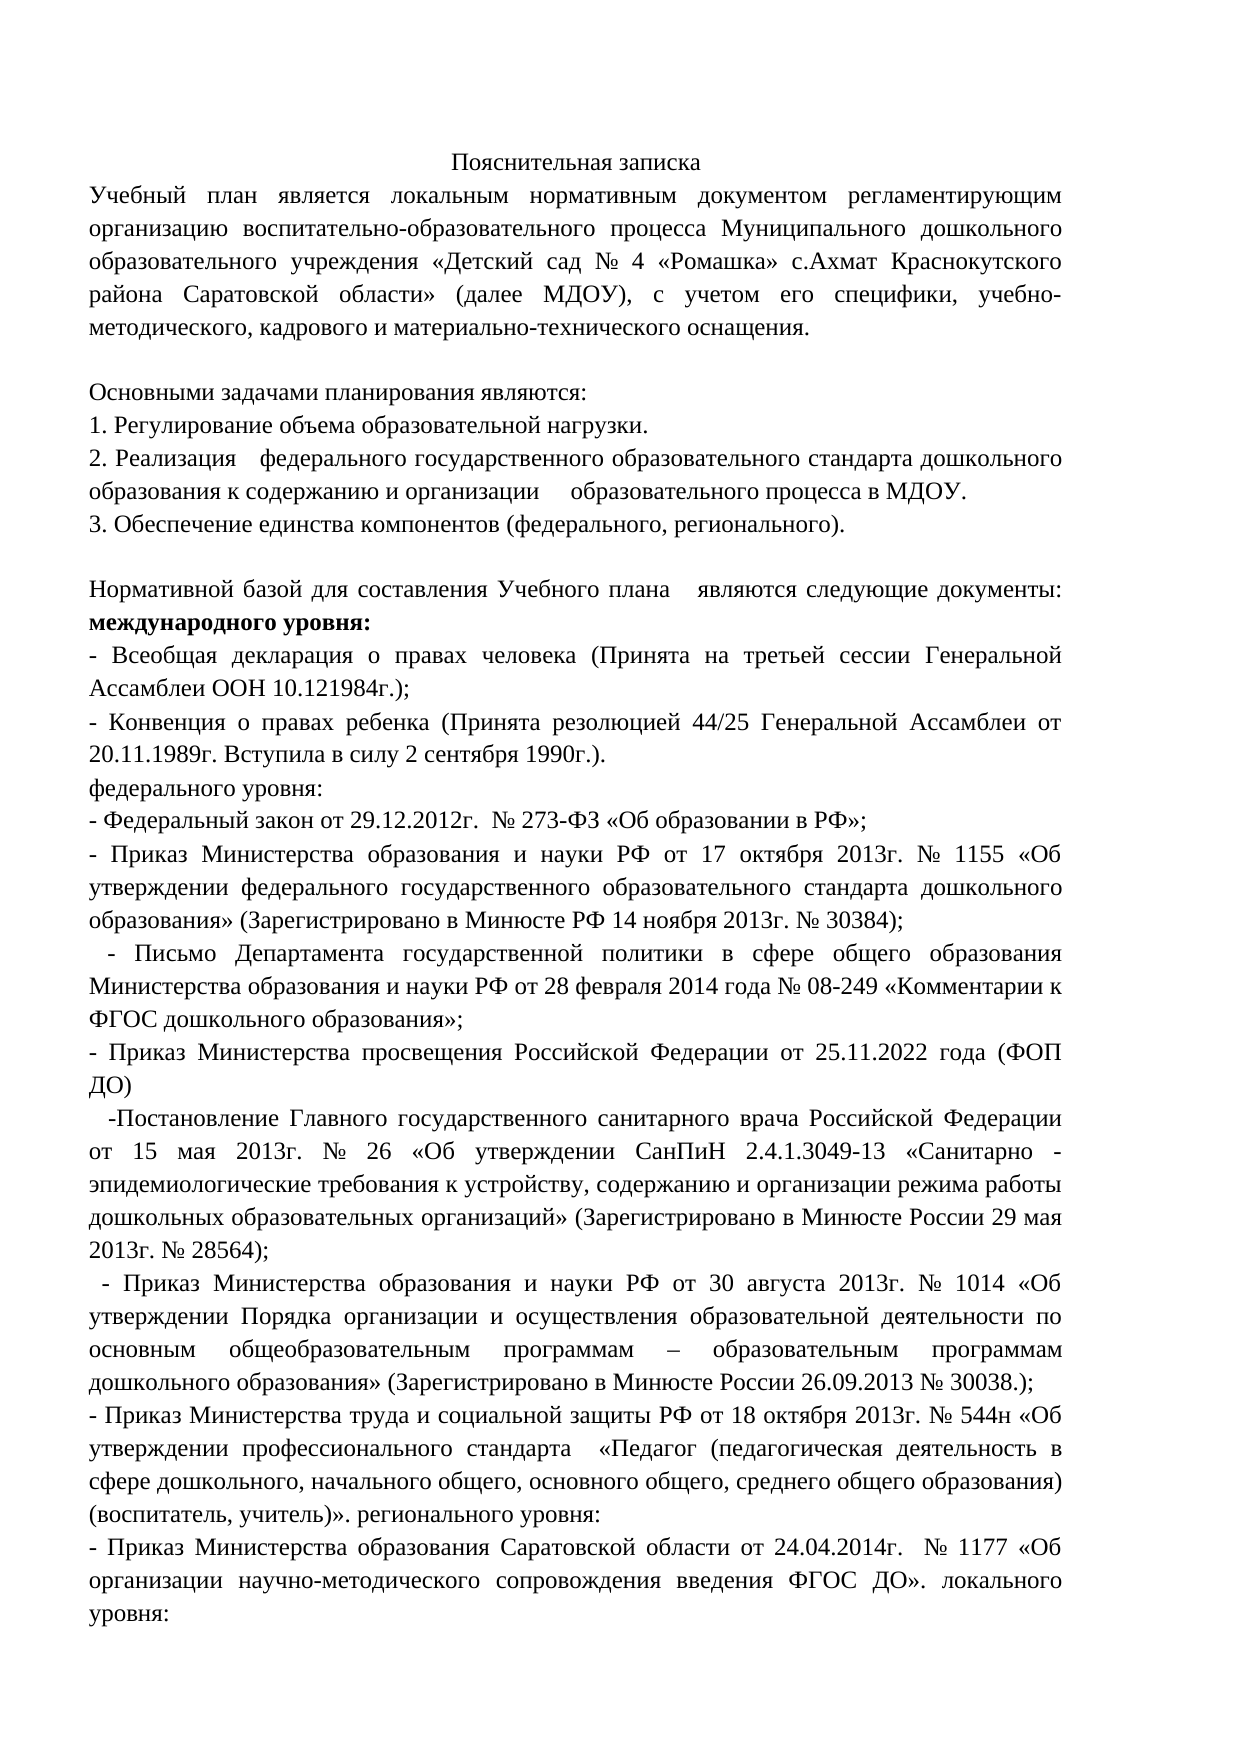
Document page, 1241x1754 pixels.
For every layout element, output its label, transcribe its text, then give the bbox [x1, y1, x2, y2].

text - Письмо Департамента государственной политики в сфере общего образования Министерства образования и науки РФ от 28 февраля 2014 года № 08-249 «Комментарии к ФГОС дошкольного образования»; [88, 938, 1063, 1032]
text - Приказ Министерства образования Саратовской области от 24.04.2014г. № 1177 «Об организации научно-методического сопровождения введения ФГОС ДО». локального уровня: [88, 1532, 1063, 1627]
text - Приказ Министерства образования и науки РФ от 30 августа 2013г. № 1014 «Об утверждении Порядка организации и осуществления образовательной деятельности по основным общеобразовательным программам – образовательным программам дошкольного образования» (Зарегистрировано в Минюсте России 26.09.2013 № 30038.); [88, 1268, 1063, 1396]
text - Приказ Министерства труда и социальной защиты РФ от 18 октября 2013г. № 544н «Об утверждении профессионального стандарта «Педагог (педагогическая деятельность в сфере дошкольного, начального общего, основного общего, среднего общего образования) (воспитатель, учитель)». регионального уровня: [88, 1400, 1063, 1528]
text Пояснительная записка [88, 147, 1063, 176]
text федерального уровня: [88, 773, 1063, 801]
text Основными задачами планирования являются: [88, 377, 1063, 406]
text - Федеральный закон от 29.12.2012г. № 273-ФЗ «Об образовании в РФ»; [88, 806, 1063, 834]
text 1. Регулирование объема образовательной нагрузки. [88, 410, 1063, 439]
text Учебный план является локальным нормативным документом регламентирующим организацию воспитательно-образовательного процесса Муниципального дошкольного образовательного учреждения «Детский сад № 4 «Ромашка» с.Ахмат Краснокутского района Саратовской области» (далее МДОУ), с учетом его специфики, учебно-методического, кадрового и материально-технического оснащения. [88, 180, 1063, 341]
text 3. Обеспечение единства компонентов (федерального, регионального). [88, 509, 1063, 538]
text - Всеобщая декларация о правах человека (Принята на третьей сессии Генеральной Ассамблеи ООН 10.121984г.); [88, 641, 1063, 702]
text -Постановление Главного государственного санитарного врача Российской Федерации от 15 мая 2013г. № 26 «Об утверждении СанПиН 2.4.1.3049-13 «Санитарно - эпидемиологические требования к устройству, содержанию и организации режима работы дошкольных образовательных организаций» (Зарегистрировано в Минюсте России 29 мая 2013г. № 28564); [88, 1103, 1063, 1264]
text - Конвенция о правах ребенка (Принята резолюцией 44/25 Генеральной Ассамблеи от 20.11.1989г. Вступила в силу 2 сентября 1990г.). [88, 707, 1063, 768]
text Нормативной базой для составления Учебного плана являются следующие документы: международного уровня: [88, 574, 1063, 636]
text - Приказ Министерства просвещения Российской Федерации от 25.11.2022 года (ФОП ДО) [88, 1037, 1063, 1098]
text - Приказ Министерства образования и науки РФ от 17 октября 2013г. № 1155 «Об утверждении федерального государственного образовательного стандарта дошкольного образования» (Зарегистрировано в Минюсте РФ 14 ноября 2013г. № 30384); [88, 839, 1063, 933]
text 2. Реализация федерального государственного образовательного стандарта дошкольного образования к содержанию и организации образовательного процесса в МДОУ. [88, 443, 1063, 505]
